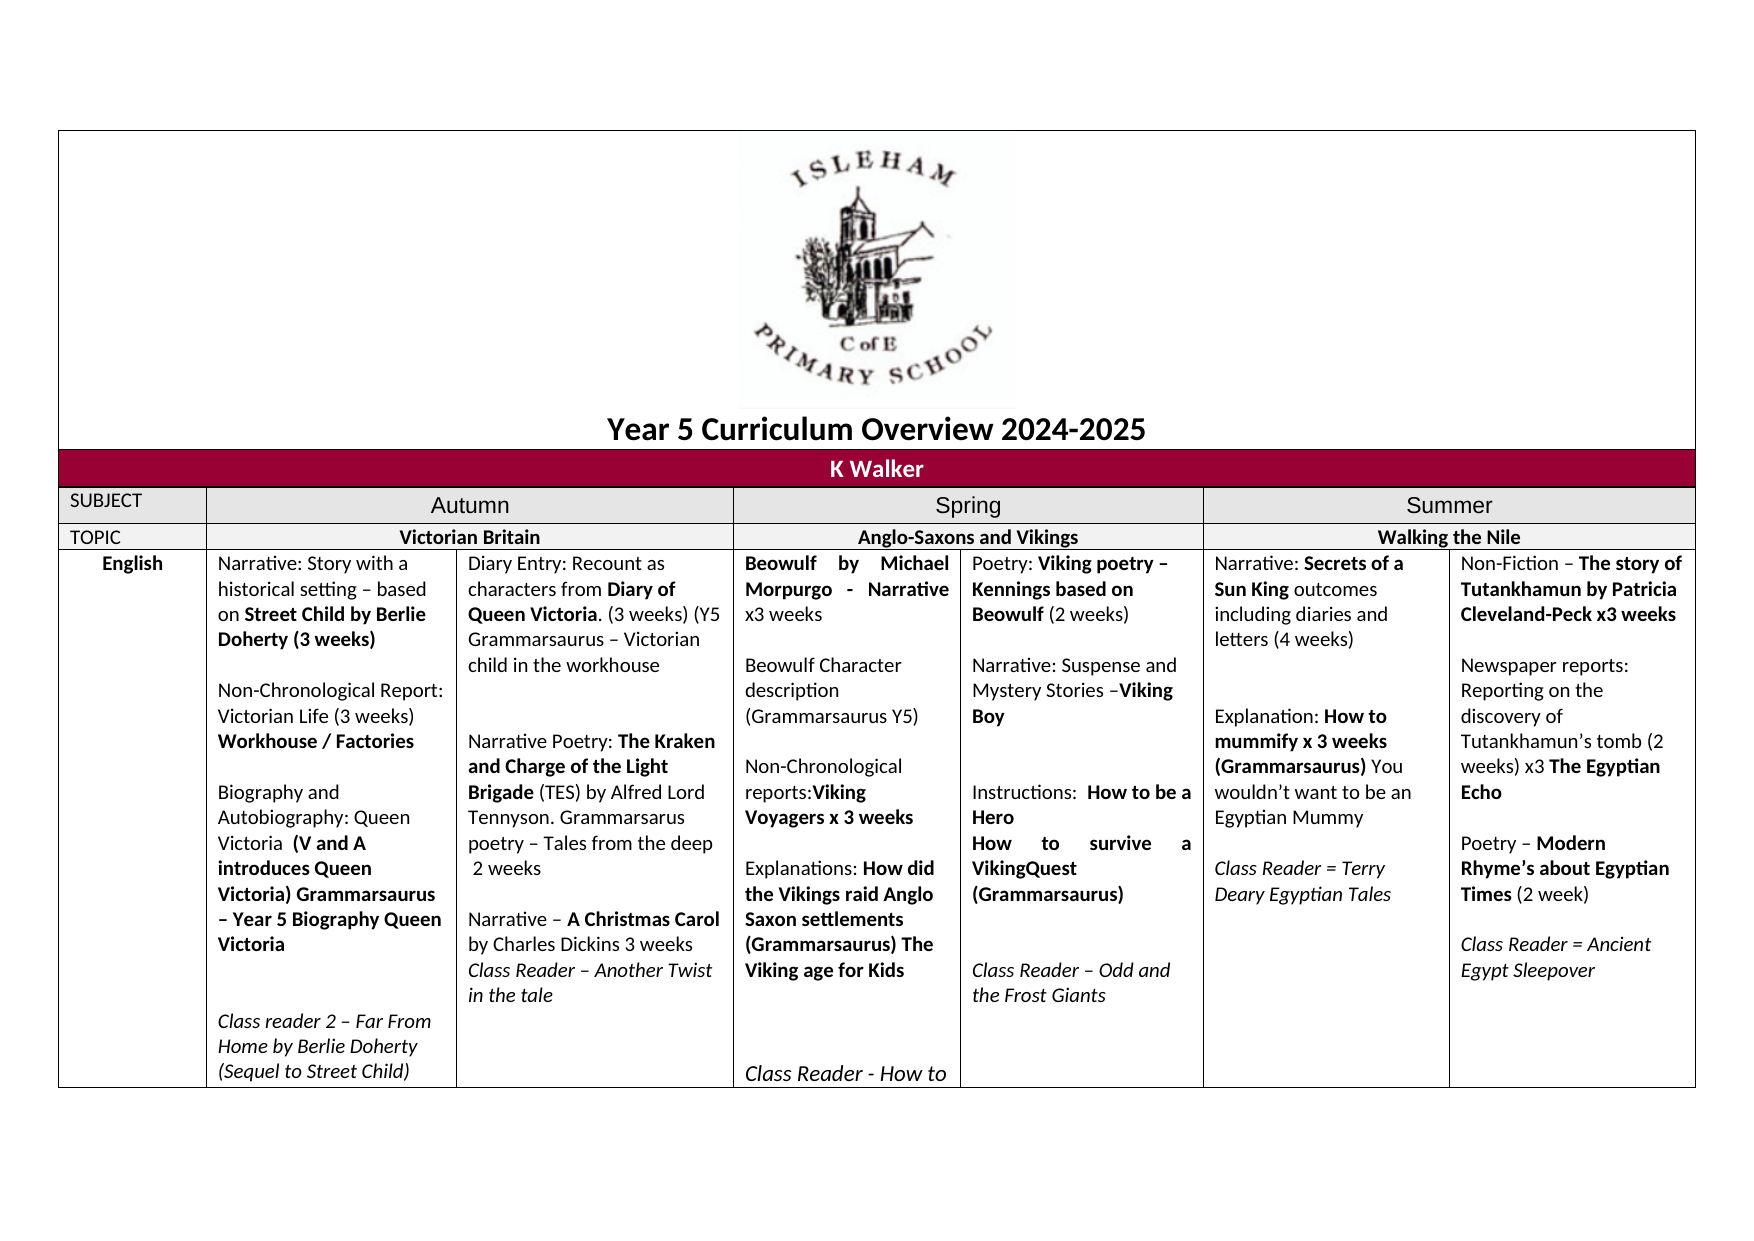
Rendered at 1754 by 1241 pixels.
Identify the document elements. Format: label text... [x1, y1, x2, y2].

table_cell K Walker [59, 450, 1695, 486]
picture [738, 131, 1016, 409]
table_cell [734, 550, 960, 1087]
table_cell Summer [1204, 488, 1695, 523]
table_cell Victorian Britain [207, 524, 733, 549]
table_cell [207, 550, 456, 1087]
table_cell Walking the Nile [1204, 524, 1695, 549]
table_cell SUBJECT [59, 488, 206, 523]
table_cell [1450, 550, 1695, 1087]
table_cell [961, 550, 1203, 1087]
table_cell English [59, 550, 206, 1087]
table_cell Anglo-Saxons and Vikings [734, 524, 1203, 549]
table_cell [1204, 550, 1449, 1087]
table_header Year 5 Curriculum Overview 2024-2025 [59, 131, 1695, 449]
table_cell Autumn [207, 488, 733, 523]
table_cell TOPIC [59, 524, 206, 549]
table_cell Spring [734, 488, 1203, 523]
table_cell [457, 550, 733, 1087]
